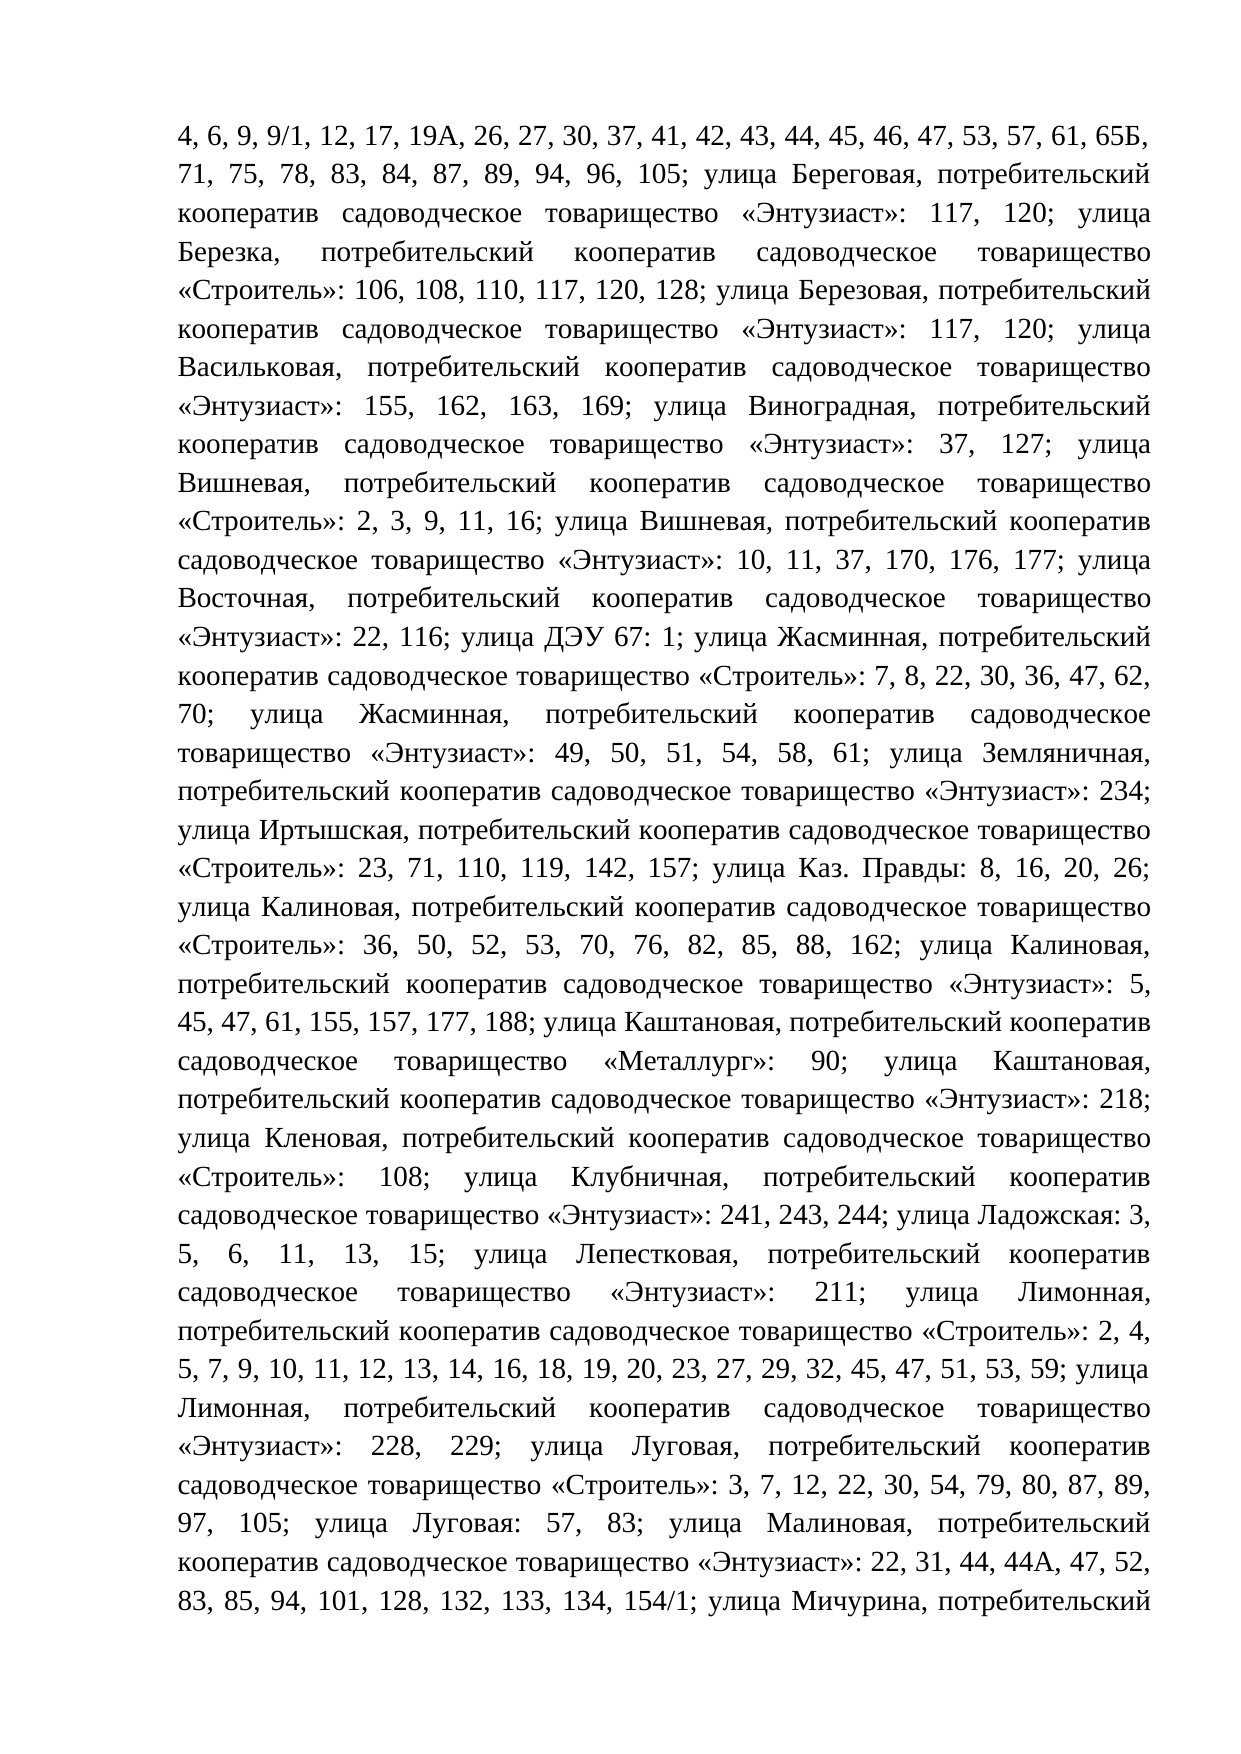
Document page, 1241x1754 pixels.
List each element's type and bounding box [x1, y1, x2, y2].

text [177, 118, 1152, 1616]
